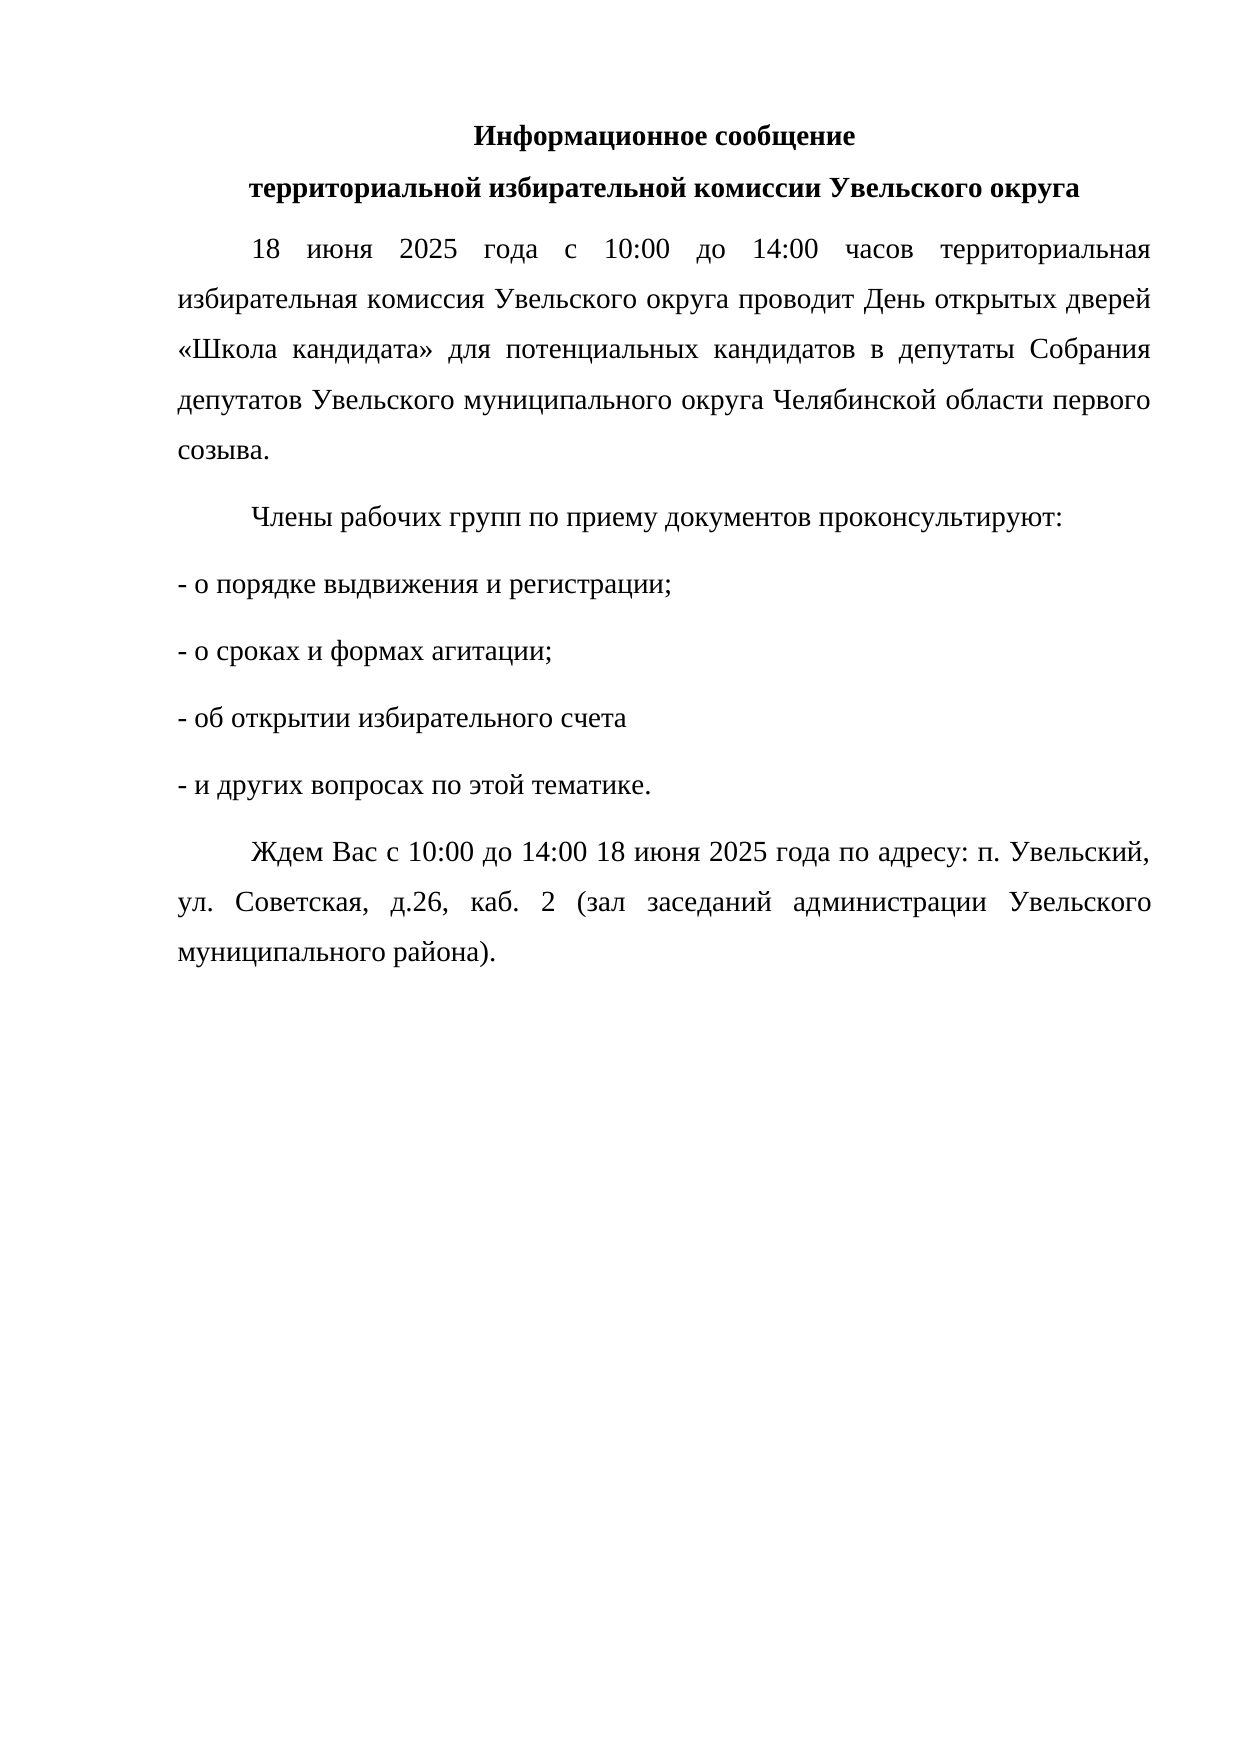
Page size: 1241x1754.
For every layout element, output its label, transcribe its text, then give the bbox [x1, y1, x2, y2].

text - о сроках и формах агитации; [177, 633, 1152, 667]
text 18 июня 2025 года с 10:00 до 14:00 часов территориальная избирательная комиссия Увельского округа проводит День открытых дверей «Школа кандидата» для потенциальных кандидатов в депутаты Собрания депутатов Увельского муниципального округа Челябинской области первого созыва. [177, 231, 1152, 466]
text территориальной избирательной комиссии Увельского округа [177, 170, 1152, 204]
text Члены рабочих групп по приему документов проконсультируют: [177, 499, 1152, 533]
text Информационное сообщение [177, 118, 1152, 152]
text - и других вопросах по этой тематике. [177, 767, 1152, 801]
text Ждем Вас с 10:00 до 14:00 18 июня 2025 года по адресу: п. Увельский, ул. Советская, д.26, каб. 2 (зал заседаний администрации Увельского муниципального района). [177, 834, 1152, 968]
text - о порядке выдвижения и регистрации; [177, 566, 1152, 599]
text - об открытии избирательного счета [177, 700, 1152, 733]
